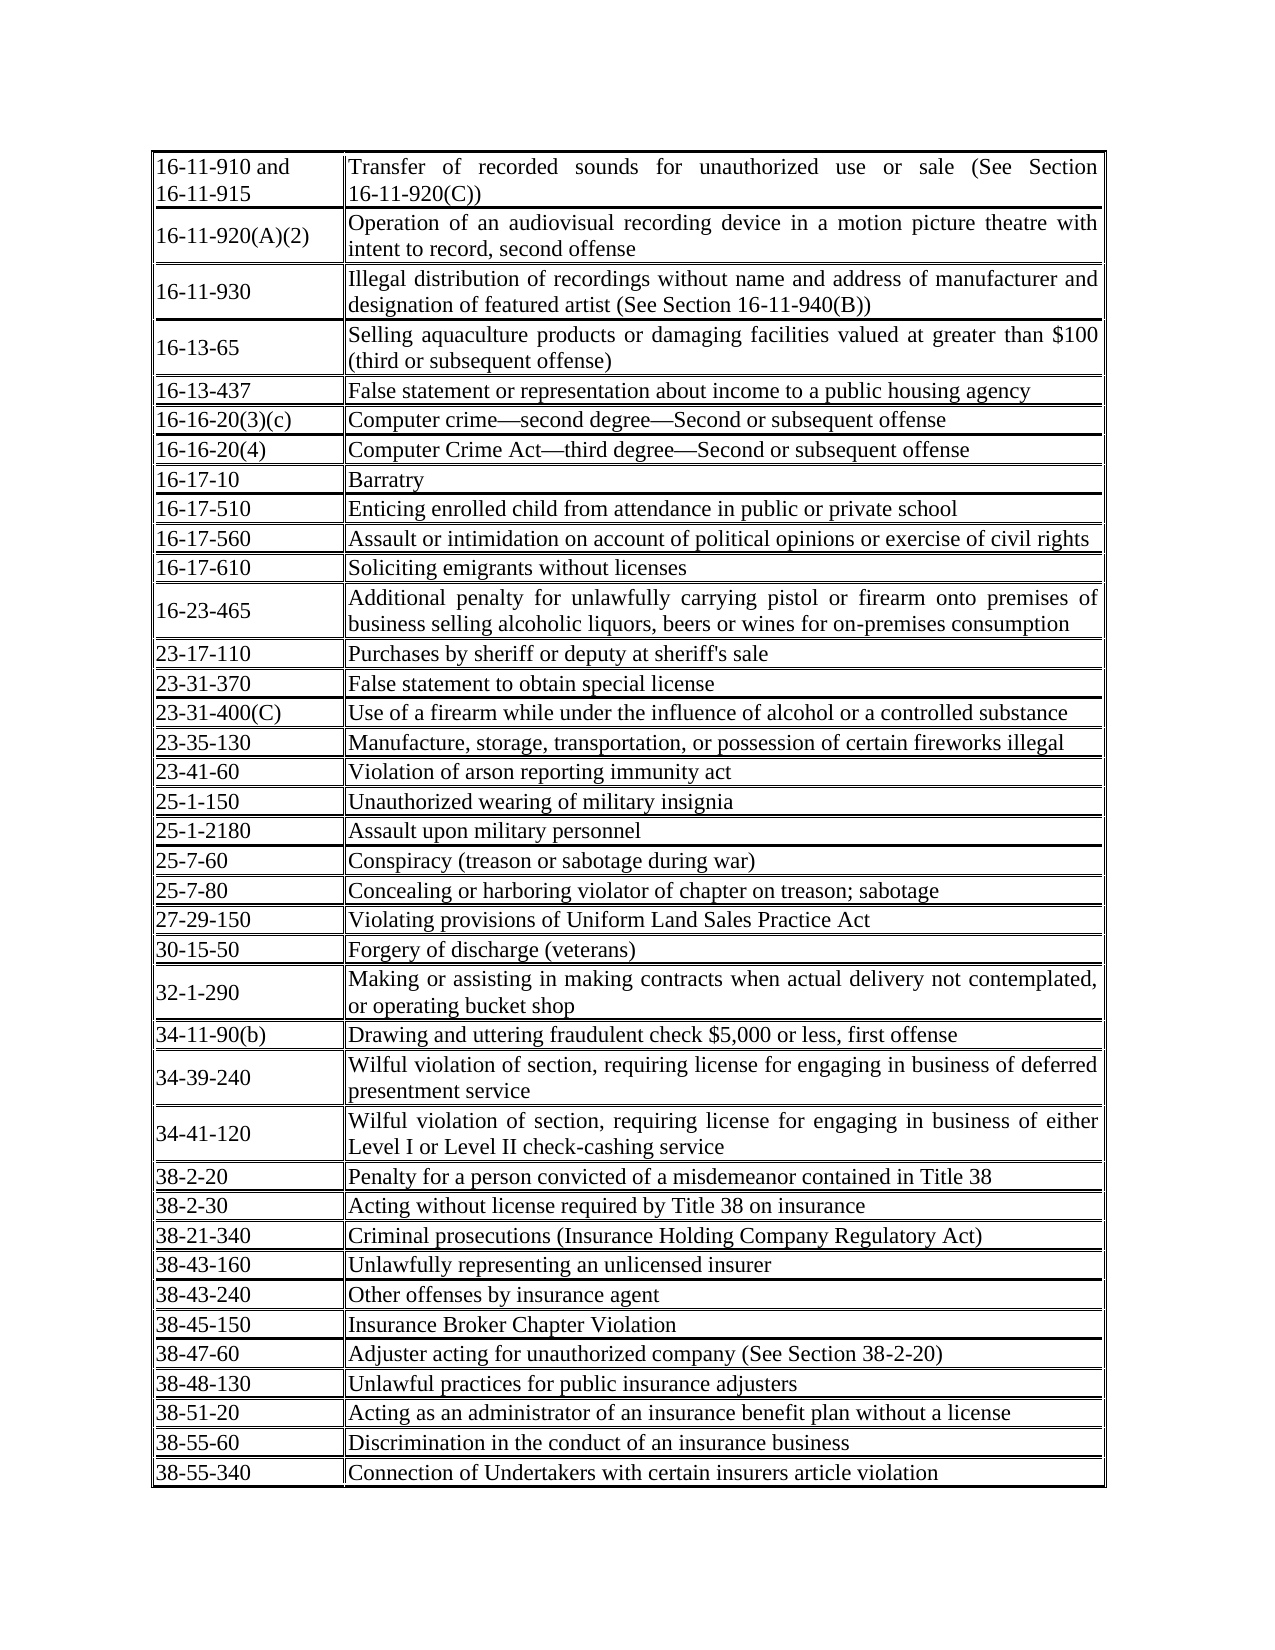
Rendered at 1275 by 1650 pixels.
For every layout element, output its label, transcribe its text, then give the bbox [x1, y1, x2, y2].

table_cell 16-13-437 [152, 374, 345, 403]
table_cell Illegal distribution of recordings without name and address of manufacturer and designation of featured artist (See Section 16-11-940(B)) [345, 262, 1105, 318]
table_cell Assault or intimidation on account of political opinions or exercise of civil rights [345, 522, 1105, 551]
table_cell 23-17-110 [152, 637, 345, 666]
table_cell Acting without license required by Title 38 on insurance [346, 1189, 1104, 1219]
table_cell 34-41-120 [152, 1104, 345, 1159]
table_cell False statement to obtain special license [346, 666, 1104, 696]
table_cell 38-55-340 [154, 1455, 345, 1485]
table_cell 27-29-150 [154, 903, 343, 933]
table_cell 16-17-610 [154, 551, 343, 581]
table_cell Unlawful practices for public insurance adjusters [345, 1367, 1105, 1396]
table_cell Discrimination in the conduct of an insurance business [345, 1426, 1105, 1455]
table_cell 38-48-130 [152, 1367, 345, 1396]
table_cell Assault upon military personnel [346, 814, 1104, 844]
table_cell 38-45-150 [154, 1308, 343, 1337]
table_cell Barratry [346, 463, 1104, 492]
table_cell Penalty for a person convicted of a misdemeanor contained in Title 38 [346, 1160, 1104, 1189]
table_cell Manufacture, storage, transportation, or possession of certain fireworks illegal [345, 726, 1105, 755]
table_cell 25-7-60 [154, 844, 343, 873]
table_cell Purchases by sheriff or deputy at sheriff's sale [345, 637, 1105, 666]
table_cell 16-17-510 [154, 492, 343, 522]
table_cell Unlawfully representing an unlicensed insurer [346, 1248, 1104, 1278]
table_cell Enticing enrolled child from attendance in public or private school [346, 492, 1104, 522]
table_cell Soliciting emigrants without licenses [346, 551, 1104, 581]
table_cell Violation of arson reporting immunity act [346, 755, 1104, 785]
table_cell 16-17-560 [152, 522, 345, 551]
table_cell 23-35-130 [152, 726, 345, 755]
table_cell Violating provisions of Uniform Land Sales Practice Act [346, 903, 1104, 933]
table_cell Conspiracy (treason or sabotage during war) [346, 844, 1104, 873]
table_cell Connection of Undertakers with certain insurers article violation [345, 1455, 1104, 1485]
table_cell 38-47-60 [154, 1337, 343, 1367]
table_cell 16-11-910 and 16-11-915 [154, 153, 345, 206]
table_cell Unauthorized wearing of military insignia [345, 785, 1105, 814]
table_cell Wilful violation of section, requiring license for engaging in business of deferred presentment service [345, 1048, 1105, 1104]
table_cell Selling aquaculture products or damaging facilities valued at greater than $100 (third or subsequent offense) [346, 318, 1105, 374]
table_cell Computer crime—second degree—Second or subsequent offense [346, 403, 1104, 433]
table_cell 16-11-920(A)(2) [154, 206, 343, 262]
table_cell Additional penalty for unlawfully carrying pistol or firearm onto premises of business selling alcoholic liquors, beers or wines for on-premises consumption [345, 581, 1105, 637]
table_cell 25-7-80 [154, 874, 343, 903]
table_cell Drawing and uttering fraudulent check $5,000 or less, first offense [346, 1018, 1104, 1048]
table_cell 16-23-465 [152, 581, 345, 637]
table_cell 25-1-2180 [154, 814, 343, 844]
table_cell 38-21-340 [152, 1219, 345, 1248]
table_cell Concealing or harboring violator of chapter on treason; sabotage [346, 874, 1104, 903]
table_cell False statement or representation about income to a public housing agency [345, 374, 1105, 403]
table_cell 23-31-400(C) [154, 696, 343, 726]
table_cell Insurance Broker Chapter Violation [346, 1308, 1104, 1337]
table_cell Making or assisting in making contracts when actual delivery not contemplated, or operating bucket shop [346, 962, 1104, 1018]
table_cell 34-39-240 [152, 1048, 345, 1104]
table_cell 38-43-240 [152, 1278, 343, 1307]
table_cell 16-16-20(3)(c) [154, 403, 343, 433]
table_cell 16-17-10 [154, 463, 343, 492]
table_cell 38-55-60 [152, 1426, 345, 1455]
table_cell Forgery of discharge (veterans) [345, 933, 1105, 962]
table_cell Transfer of recorded sounds for unauthorized use or sale (See Section 16-11-920(C)) [345, 153, 1104, 206]
table_cell 38-2-20 [154, 1160, 343, 1189]
table_cell Use of a firearm while under the influence of alcohol or a controlled substance [346, 696, 1104, 726]
table_cell 16-11-930 [152, 262, 345, 318]
table_cell 30-15-50 [152, 933, 345, 962]
table_cell 38-43-160 [154, 1248, 343, 1278]
table_cell 38-2-30 [154, 1189, 343, 1219]
table_cell Operation of an audiovisual recording device in a motion picture theatre with intent to record, second offense [346, 206, 1104, 262]
table_cell Computer Crime Act—third degree—Second or subsequent offense [346, 433, 1105, 462]
table_cell 23-31-370 [154, 666, 343, 696]
table_cell Wilful violation of section, requiring license for engaging in business of either Level I or Level II check-cashing service [345, 1104, 1105, 1159]
table_cell Adjuster acting for unauthorized company (See Section 38-2-20) [346, 1337, 1104, 1367]
table_cell Other offenses by insurance agent [346, 1278, 1105, 1307]
table_cell 38-51-20 [154, 1396, 343, 1426]
table_cell 25-1-150 [152, 785, 345, 814]
table_cell 23-41-60 [154, 755, 343, 785]
table_cell 34-11-90(b) [154, 1018, 343, 1048]
table_cell 16-16-20(4) [152, 433, 343, 462]
table_cell Criminal prosecutions (Insurance Holding Company Regulatory Act) [345, 1219, 1105, 1248]
table_cell 16-13-65 [152, 318, 343, 374]
table_cell Acting as an administrator of an insurance benefit plan without a license [346, 1396, 1104, 1426]
table_cell 32-1-290 [154, 962, 343, 1018]
